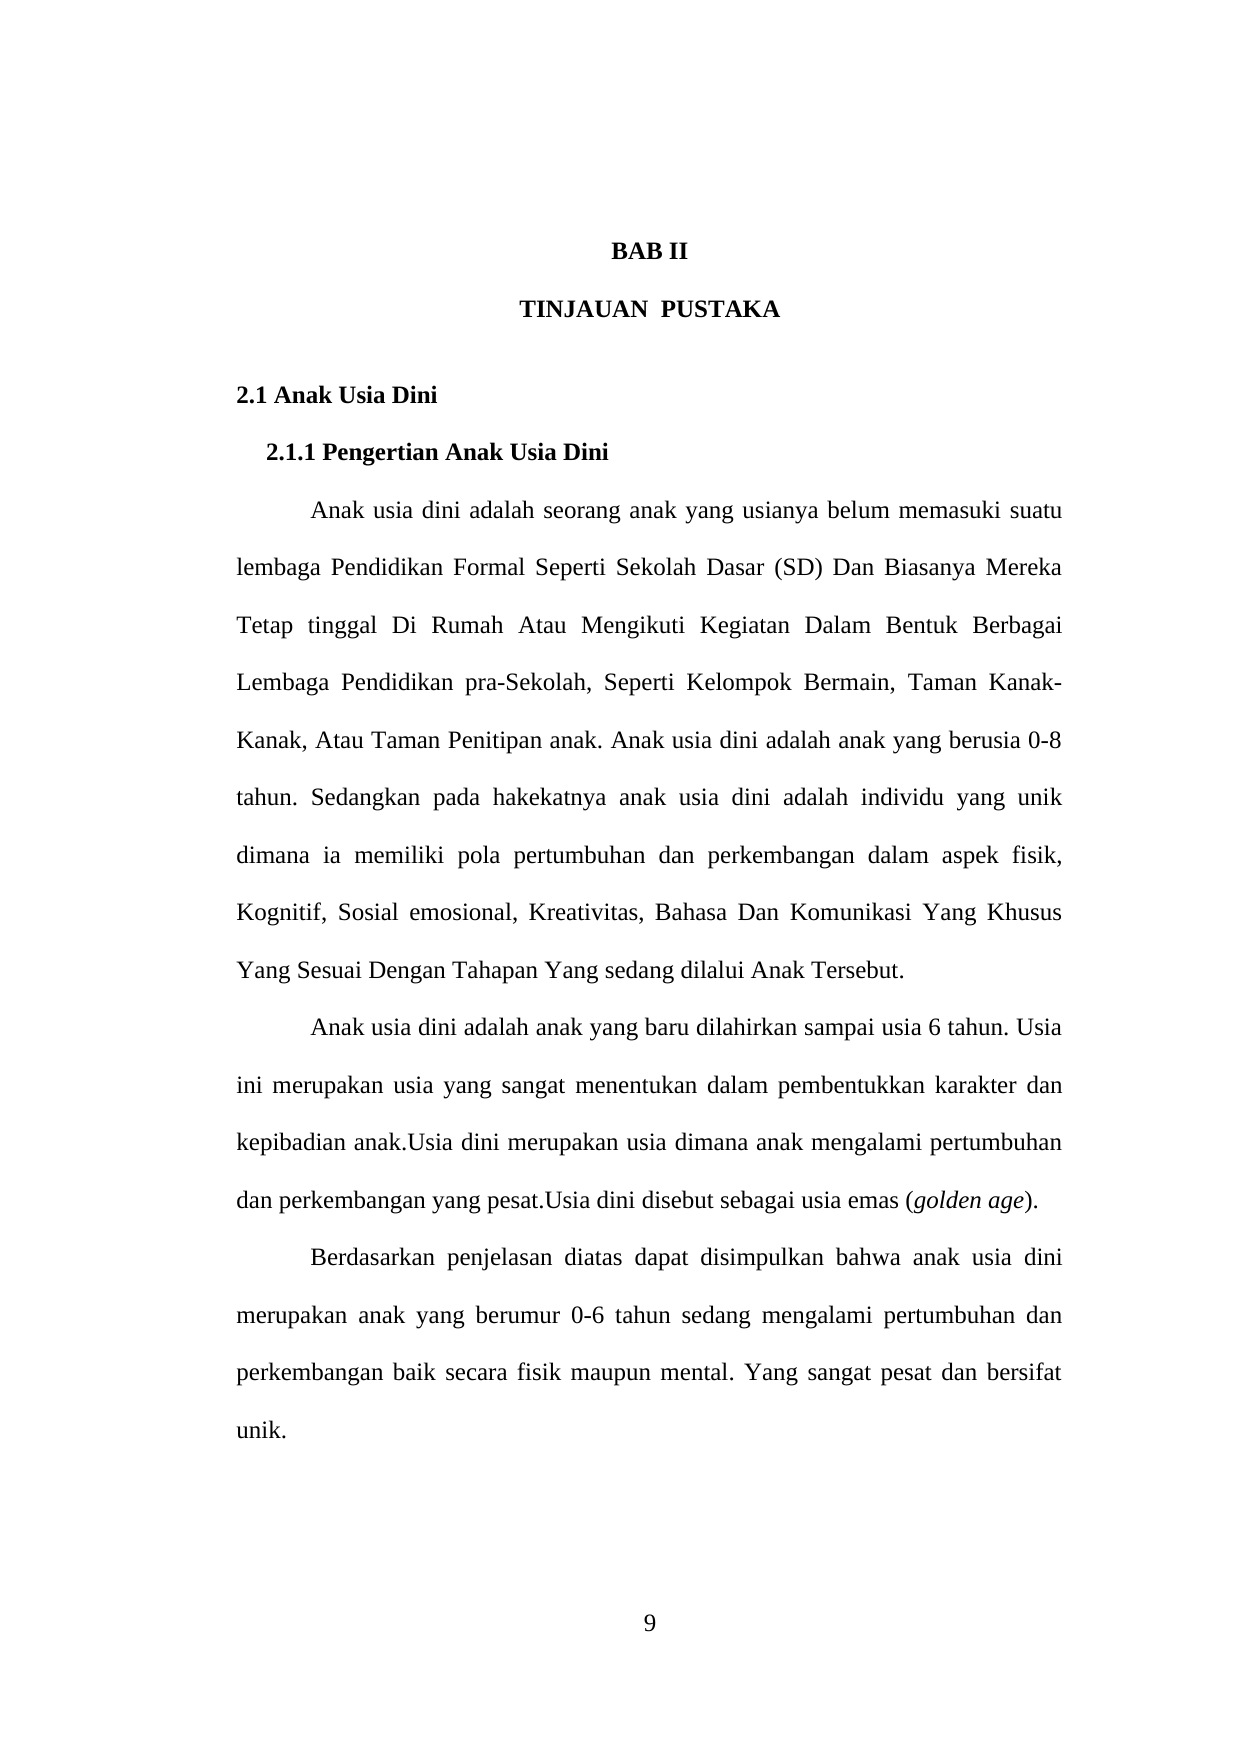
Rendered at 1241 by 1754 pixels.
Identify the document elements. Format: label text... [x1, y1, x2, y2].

text 2.1 Anak Usia Dini [236, 380, 1063, 409]
text BAB II [236, 236, 1063, 265]
text Anak usia dini adalah anak yang baru dilahirkan sampai usia 6 tahun. Usia ini merupakan usia yang sangat menentukan dalam pembentukkan karakter dan kepibadian anak.Usia dini merupakan usia dimana anak mengalami pertumbuhan dan perkembangan yang pesat.Usia dini disebut sebagai usia emas (golden age). [236, 1012, 1063, 1214]
subtitle TINJAUAN PUSTAKA [236, 294, 1063, 322]
text Berdasarkan penjelasan diatas dapat disimpulkan bahwa anak usia dini merupakan anak yang berumur 0-6 tahun sedang mengalami pertumbuhan dan perkembangan baik secara fisik maupun mental. Yang sangat pesat dan bersifat unik. [236, 1242, 1063, 1444]
text 2.1.1 Pengertian Anak Usia Dini [266, 437, 1063, 466]
text Anak usia dini adalah seorang anak yang usianya belum memasuki suatu lembaga Pendidikan Formal Seperti Sekolah Dasar (SD) Dan Biasanya Mereka Tetap tinggal Di Rumah Atau Mengikuti Kegiatan Dalam Bentuk Berbagai Lembaga Pendidikan pra-Sekolah, Seperti Kelompok Bermain, Taman Kanak-Kanak, Atau Taman Penitipan anak. Anak usia dini adalah anak yang berusia 0-8 tahun. Sedangkan pada hakekatnya anak usia dini adalah individu yang unik dimana ia memiliki pola pertumbuhan dan perkembangan dalam aspek fisik, Kognitif, Sosial emosional, Kreativitas, Bahasa Dan Komunikasi Yang Khusus Yang Sesuai Dengan Tahapan Yang sedang dilalui Anak Tersebut. [236, 495, 1063, 984]
